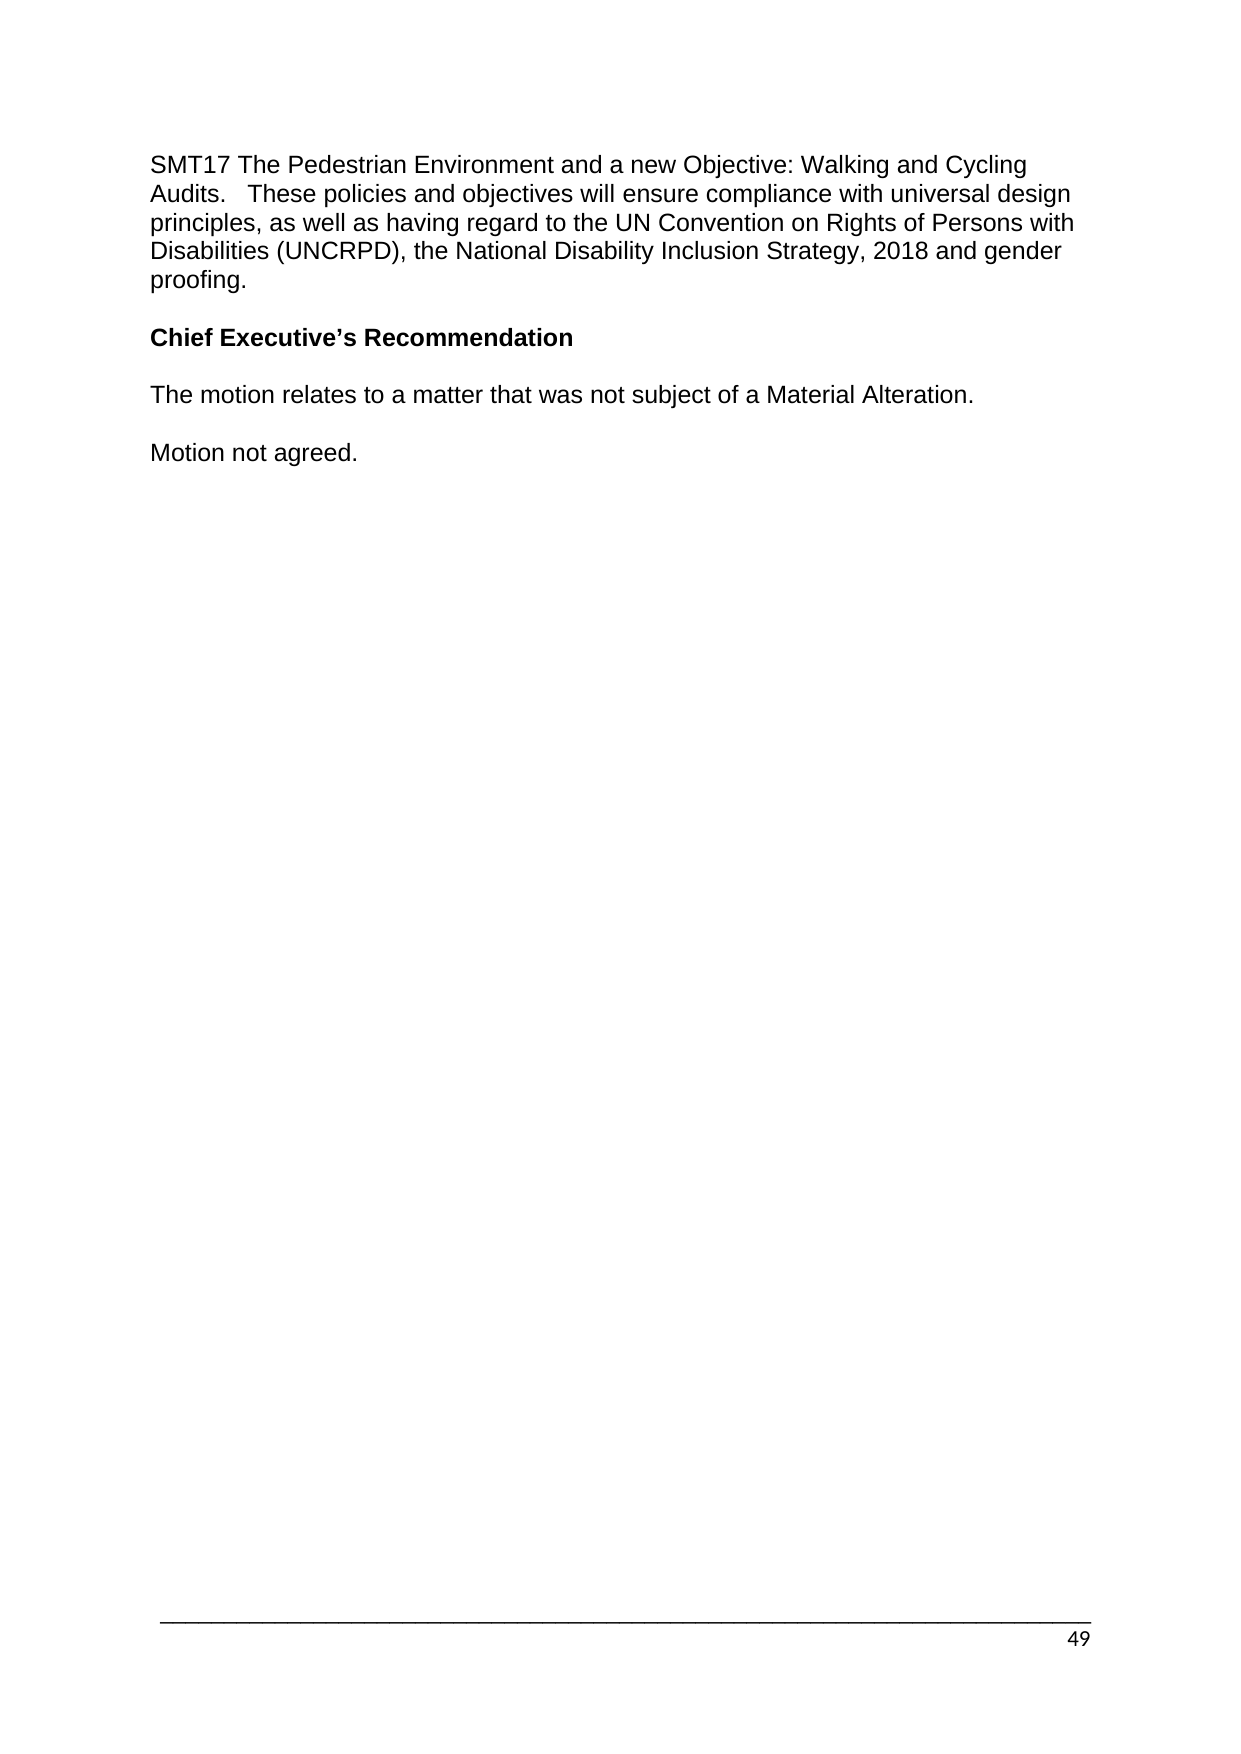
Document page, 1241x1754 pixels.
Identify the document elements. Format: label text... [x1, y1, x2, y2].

text Chief Executive’s Recommendation [150, 322, 1090, 351]
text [150, 150, 1090, 294]
text The motion relates to a matter that was not subject of a Material Alteration. [150, 380, 1090, 409]
text Motion not agreed. [150, 437, 1090, 466]
